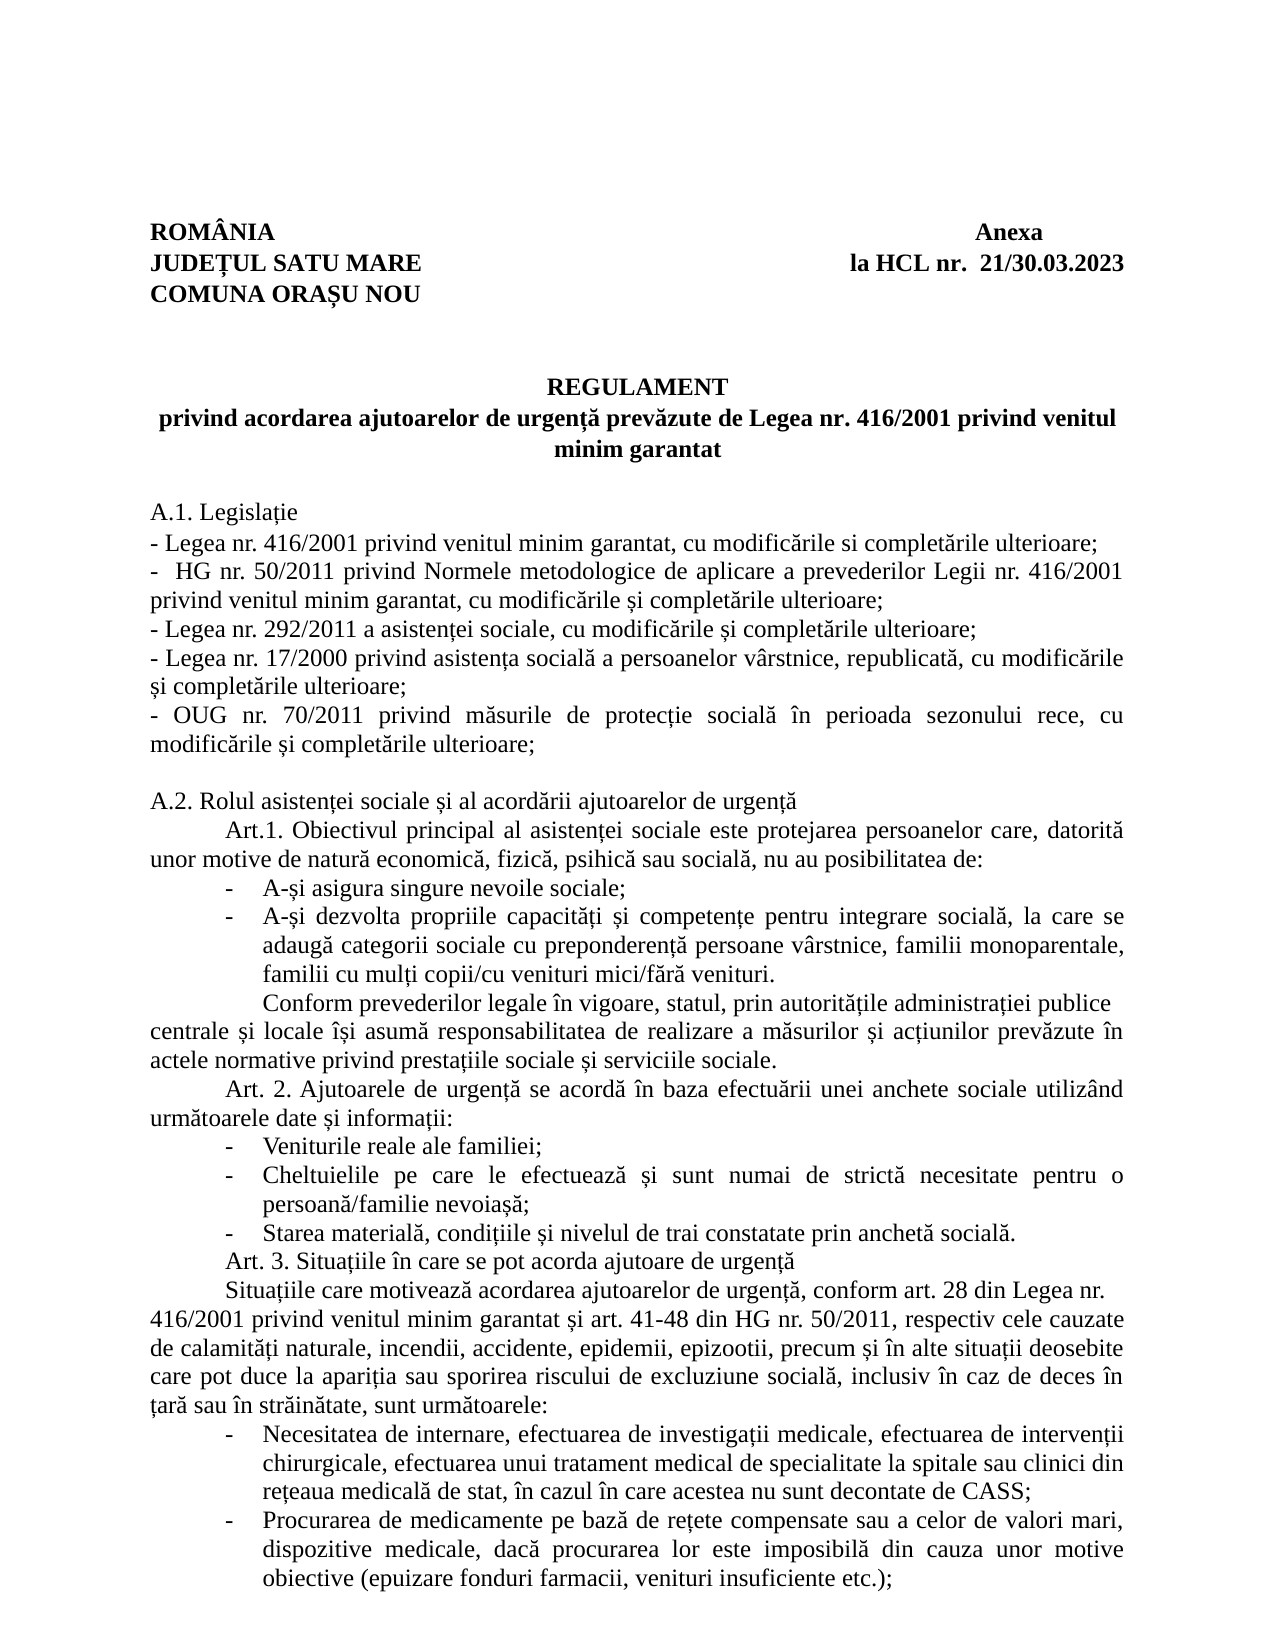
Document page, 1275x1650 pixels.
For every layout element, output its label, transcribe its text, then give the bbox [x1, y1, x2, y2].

text JUDEȚUL SATU MARE la HCL nr. 21/30.03.2023 [150, 248, 1125, 277]
list Starea materială, condițiile și nivelul de trai constatate prin anchetă socială. [225, 1218, 1125, 1246]
text COMUNA ORAȘU NOU [150, 279, 1125, 308]
list A-și asigura singure nevoile sociale; [225, 873, 1125, 901]
list Veniturile reale ale familiei; [225, 1131, 1125, 1160]
text Art.1. Obiectivul principal al asistenței sociale este protejarea persoanelor care, datorită unor motive de natură economică, fizică, psihică sau socială, nu au posibilitatea de: [150, 815, 1125, 873]
text - Legea nr. 416/2001 privind venitul minim garantat, cu modificările si completările ulterioare; [150, 528, 1125, 556]
text A.1. Legislație [150, 497, 1125, 525]
list A-și dezvolta propriile capacități și competențe pentru integrare socială, la care se adaugă categorii sociale cu preponderență persoane vârstnice, familii monoparentale, familii cu mulți copii/cu venituri mici/fără venituri. [225, 901, 1125, 988]
text REGULAMENT [150, 372, 1125, 401]
text - HG nr. 50/2011 privind Normele metodologice de aplicare a prevederilor Legii nr. 416/2001 privind venitul minim garantat, cu modificările și completările ulterioare; [150, 556, 1125, 614]
text privind acordarea ajutoarelor de urgență prevăzute de Legea nr. 416/2001 privind venitul minim garantat [150, 403, 1125, 463]
text - OUG nr. 70/2011 privind măsurile de protecție socială în perioada sezonului rece, cu modificările și completările ulterioare; [150, 700, 1125, 758]
list Necesitatea de internare, efectuarea de investigații medicale, efectuarea de intervenții chirurgicale, efectuarea unui tratament medical de specialitate la spitale sau clinici din rețeaua medicală de stat, în cazul în care acestea nu sunt decontate de CASS; [225, 1419, 1125, 1505]
text centrale și locale își asumă responsabilitatea de realizare a măsurilor și acțiunilor prevăzute în actele normative privind prestațiile sociale și serviciile sociale. [150, 1016, 1125, 1074]
text - Legea nr. 17/2000 privind asistența socială a persoanelor vârstnice, republicată, cu modificările și completările ulterioare; [150, 643, 1125, 700]
text A.2. Rolul asistenței sociale și al acordării ajutoarelor de urgență [150, 786, 1125, 815]
list Procurarea de medicamente pe bază de rețete compensate sau a celor de valori mari, dispozitive medicale, dacă procurarea lor este imposibilă din cauza unor motive obiective (epuizare fonduri farmacii, venituri insuficiente etc.); [225, 1505, 1125, 1591]
list Cheltuielile pe care le efectuează și sunt numai de strictă necesitate pentru o persoană/familie nevoiașă; [225, 1160, 1125, 1218]
text Situațiile care motivează acordarea ajutoarelor de urgență, conform art. 28 din Legea nr. [225, 1275, 1125, 1304]
text Art. 3. Situațiile în care se pot acorda ajutoare de urgență [225, 1246, 1125, 1275]
text ROMÂNIA Anexa [150, 187, 1125, 246]
text 416/2001 privind venitul minim garantat și art. 41-48 din HG nr. 50/2011, respectiv cele cauzate de calamități naturale, incendii, accidente, epidemii, epizootii, precum și în alte situații deosebite care pot duce la apariția sau sporirea riscului de excluziune socială, inclusiv în caz de deces în țară sau în străinătate, sunt următoarele: [150, 1304, 1125, 1419]
text Conform prevederilor legale în vigoare, statul, prin autoritățile administrației publice [262, 988, 1125, 1016]
text Art. 2. Ajutoarele de urgență se acordă în baza efectuării unei anchete sociale utilizând următoarele date și informații: [150, 1074, 1125, 1131]
text - Legea nr. 292/2011 a asistenței sociale, cu modificările și completările ulterioare; [150, 614, 1125, 643]
